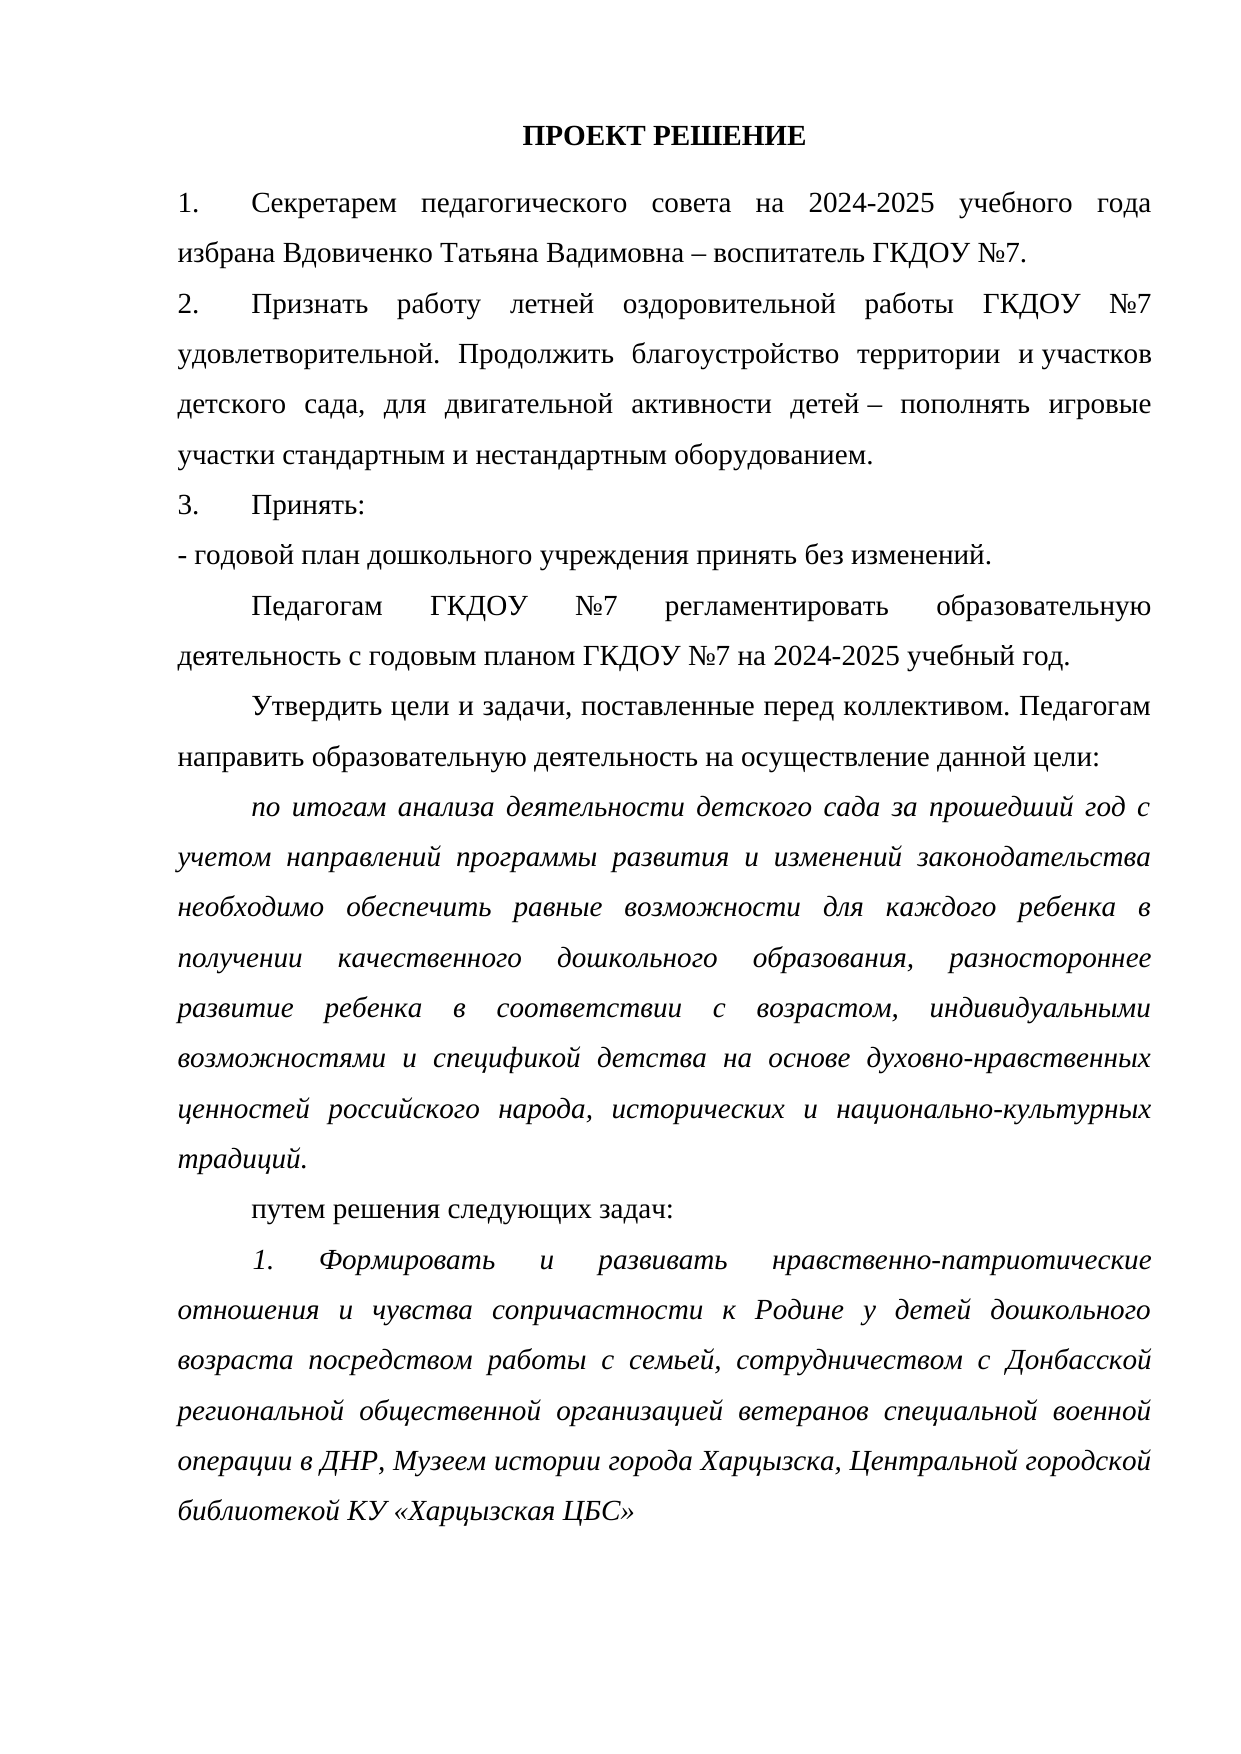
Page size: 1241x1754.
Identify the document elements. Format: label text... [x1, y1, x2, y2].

text ПРОЕКТ РЕШЕНИЕ [177, 118, 1152, 152]
list Принять: [177, 487, 1152, 521]
text 1. Формировать и развивать нравственно-патриотические отношения и чувства сопричастности к Родине у детей дошкольного возраста посредством работы с семьей, сотрудничеством с Донбасской региональной общественной организацией ветеранов специальной военной операции в ДНР, Музеем истории города Харцызска, Центральной городской библиотекой КУ «Харцызская ЦБС» [177, 1242, 1152, 1527]
text Педагогам ГКДОУ №7 регламентировать образовательную деятельность с годовым планом ГКДОУ №7 на 2024-2025 учебный год. [177, 588, 1152, 672]
text путем решения следующих задач: [177, 1191, 1152, 1225]
list Признать работу летней оздоровительной работы ГКДОУ №7 удовлетворительной. Продолжить благоустройство территории и участков детского сада, для двигательной активности детей – пополнять игровые участки стандартным и нестандартным оборудованием. [177, 286, 1152, 470]
text Утвердить цели и задачи, поставленные перед коллективом. Педагогам направить образовательную деятельность на осуществление данной цели: [177, 688, 1152, 772]
text по итогам анализа деятельности детского сада за прошедший год с учетом направлений программы развития и изменений законодательства необходимо обеспечить равные возможности для каждого ребенка в получении качественного дошкольного образования, разностороннее развитие ребенка в соответствии с возрастом, индивидуальными возможностями и спецификой детства на основе духовно-нравственных ценностей российского народа, исторических и национально-культурных традиций. [177, 789, 1152, 1175]
list Секретарем педагогического совета на 2024-2025 учебного года избрана Вдовиченко Татьяна Вадимовна – воспитатель ГКДОУ №7. [177, 185, 1152, 269]
text - годовой план дошкольного учреждения принять без изменений. [177, 537, 1152, 571]
